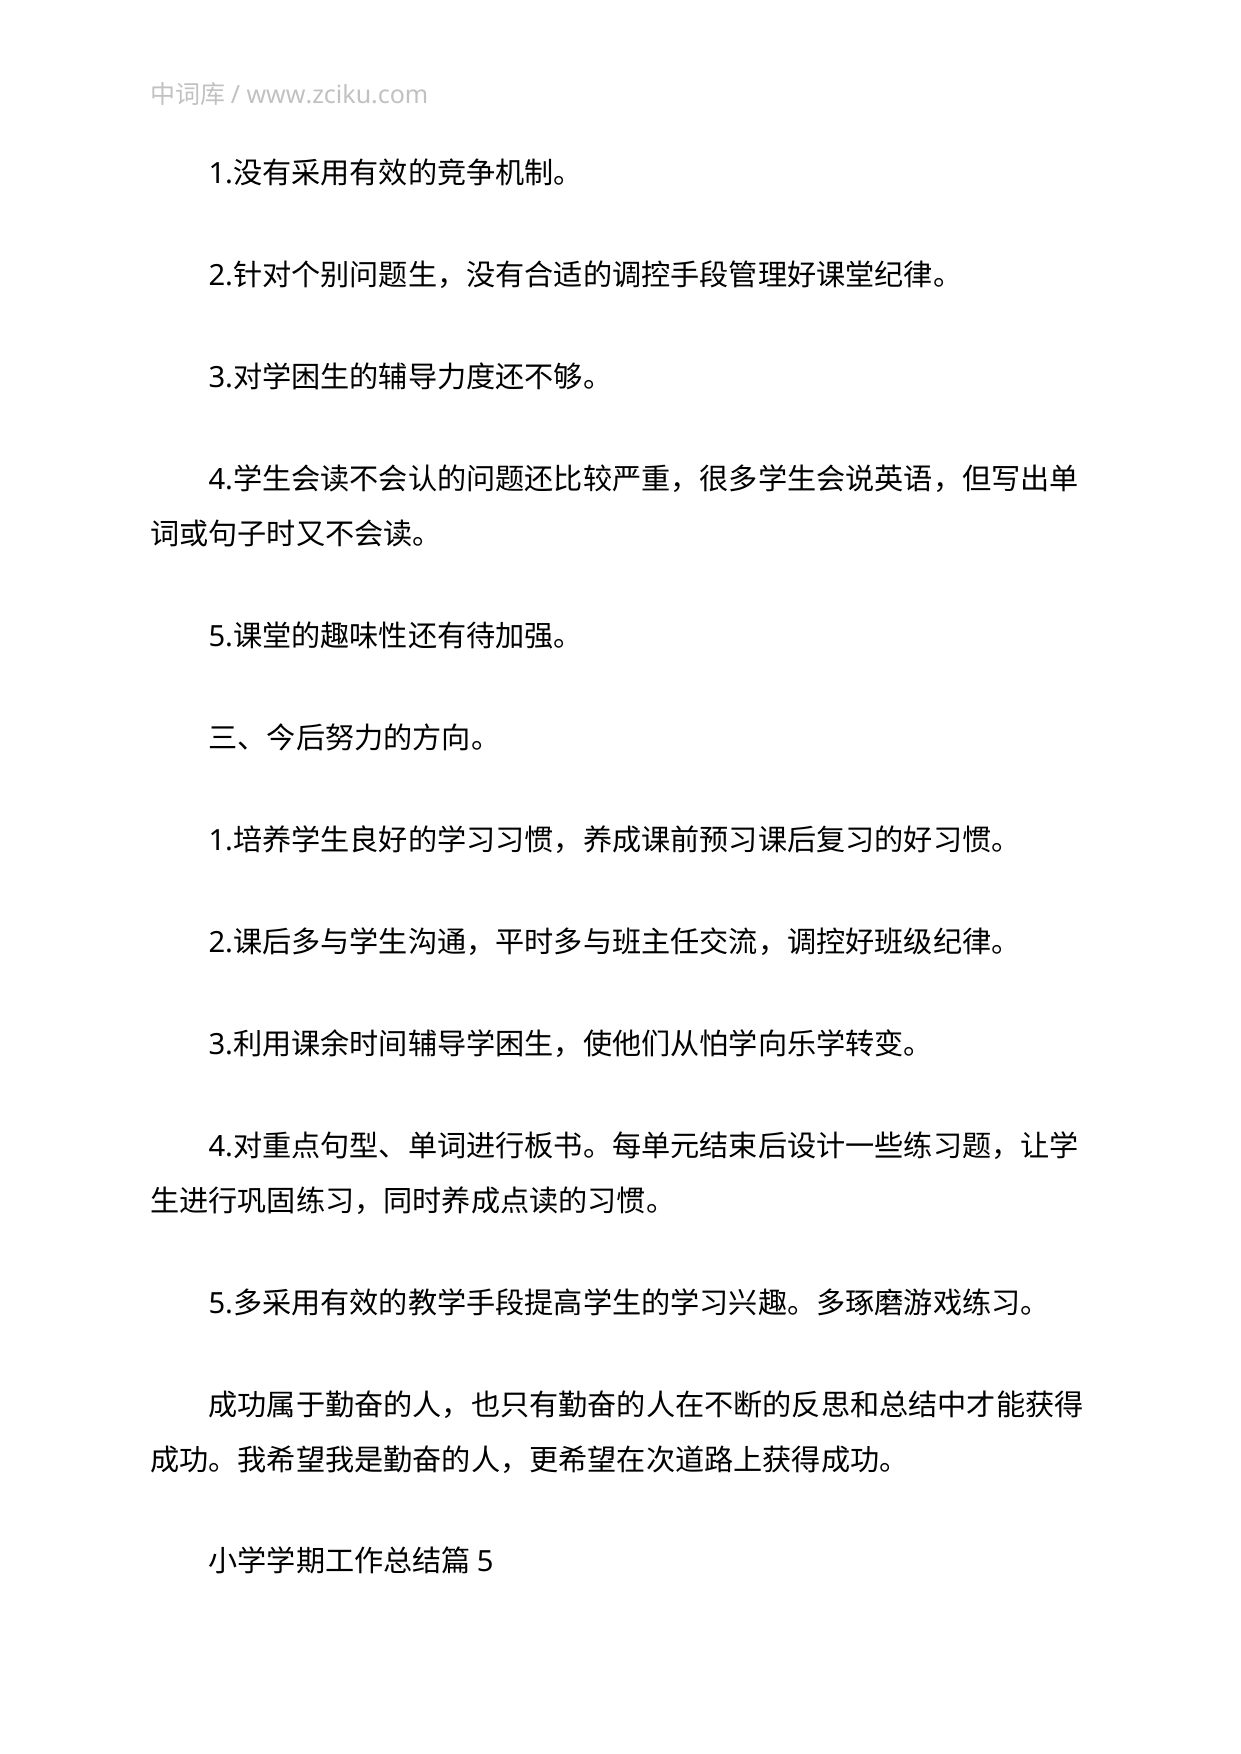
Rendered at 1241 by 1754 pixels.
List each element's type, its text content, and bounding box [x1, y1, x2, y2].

text 小学学期工作总结篇5 [150, 1538, 1090, 1580]
text 1.培养学生良好的学习习惯，养成课前预习课后复习的好习惯。 [150, 816, 1090, 859]
text 成功属于勤奋的人，也只有勤奋的人在不断的反思和总结中才能获得成功。我希望我是勤奋的人，更希望在次道路上获得成功。 [150, 1381, 1090, 1478]
text 4.对重点句型、单词进行板书。每单元结束后设计一些练习题，让学生进行巩固练习，同时养成点读的习惯。 [150, 1122, 1090, 1220]
text 1.没有采用有效的竞争机制。 [150, 150, 1090, 192]
text 5.课堂的趣味性还有待加强。 [150, 613, 1090, 655]
text 2.针对个别问题生，没有合适的调控手段管理好课堂纪律。 [150, 252, 1090, 294]
text 3.对学困生的辅导力度还不够。 [150, 354, 1090, 396]
text 5.多采用有效的教学手段提高学生的学习兴趣。多琢磨游戏练习。 [150, 1279, 1090, 1322]
text 4.学生会读不会认的问题还比较严重，很多学生会说英语，但写出单词或句子时又不会读。 [150, 456, 1090, 553]
text 2.课后多与学生沟通，平时多与班主任交流，调控好班级纪律。 [150, 918, 1090, 961]
text 3.利用课余时间辅导学困生，使他们从怕学向乐学转变。 [150, 1020, 1090, 1063]
text 三、今后努力的方向。 [150, 715, 1090, 757]
